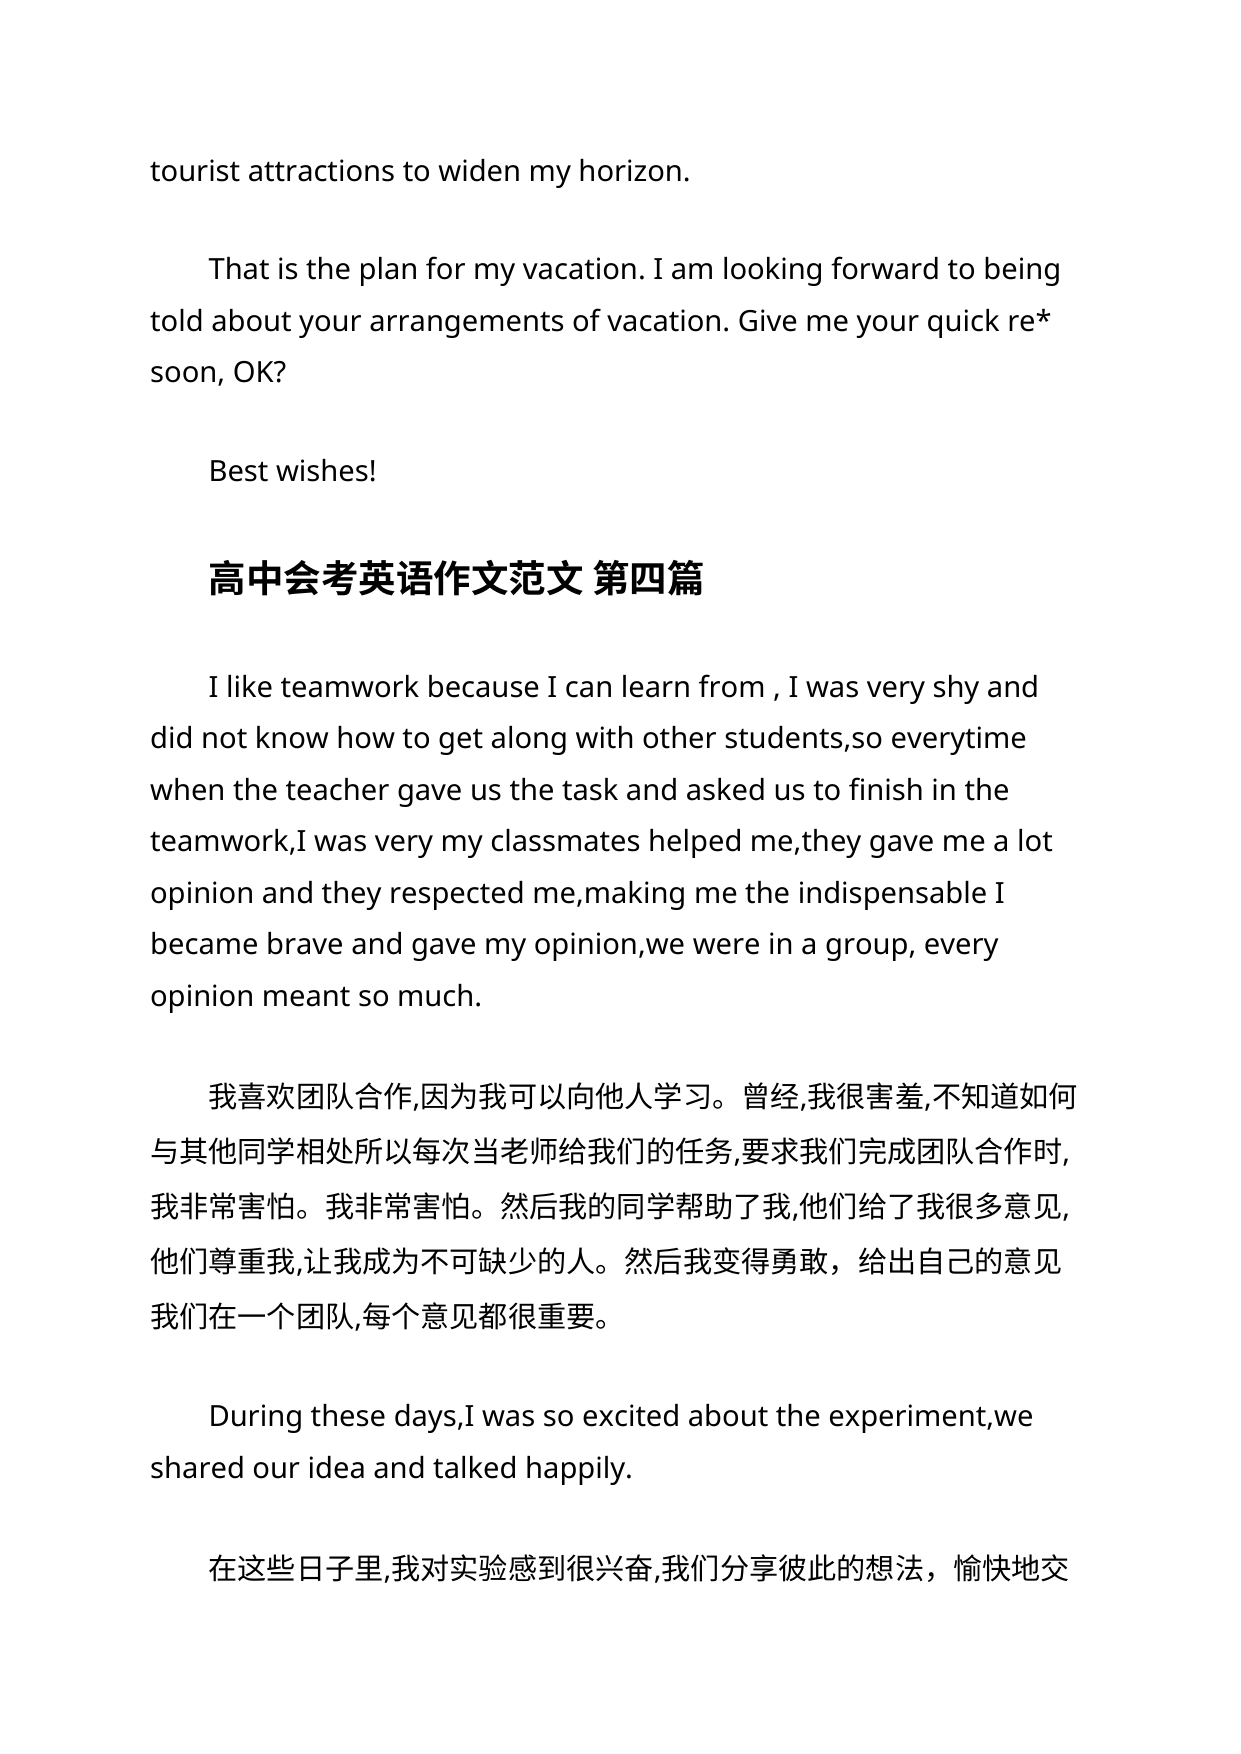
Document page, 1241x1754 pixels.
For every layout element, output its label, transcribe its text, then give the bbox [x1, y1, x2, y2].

text That is the plan for my vacation. I am looking forward to being told about your arrangements of vacation. Give me your quick re* soon, OK? [150, 248, 1090, 391]
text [150, 150, 1090, 190]
text 我喜欢团队合作,因为我可以向他人学习。曾经,我很害羞,不知道如何与其他同学相处所以每次当老师给我们的任务,要求我们完成团队合作时,我非常害怕。我非常害怕。然后我的同学帮助了我,他们给了我很多意见,他们尊重我,让我成为不可缺少的人。然后我变得勇敢，给出自己的意见我们在一个团队,每个意见都很重要。 [150, 1074, 1090, 1336]
text During these days,I was so excited about the experiment,we shared our idea and talked happily. [150, 1396, 1090, 1487]
text I like teamwork because I can learn from , I was very shy and did not know how to get along with other students,so everytime when the teacher gave us the task and asked us to finish in the teamwork,I was very my classmates helped me,they gave me a lot opinion and they respected me,making me the indispensable I became brave and gave my opinion,we were in a group, every opinion meant so much. [150, 666, 1090, 1015]
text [150, 1546, 1090, 1588]
text Best wishes! [150, 450, 1090, 490]
text 高中会考英语作文范文 第四篇 [150, 548, 1090, 603]
